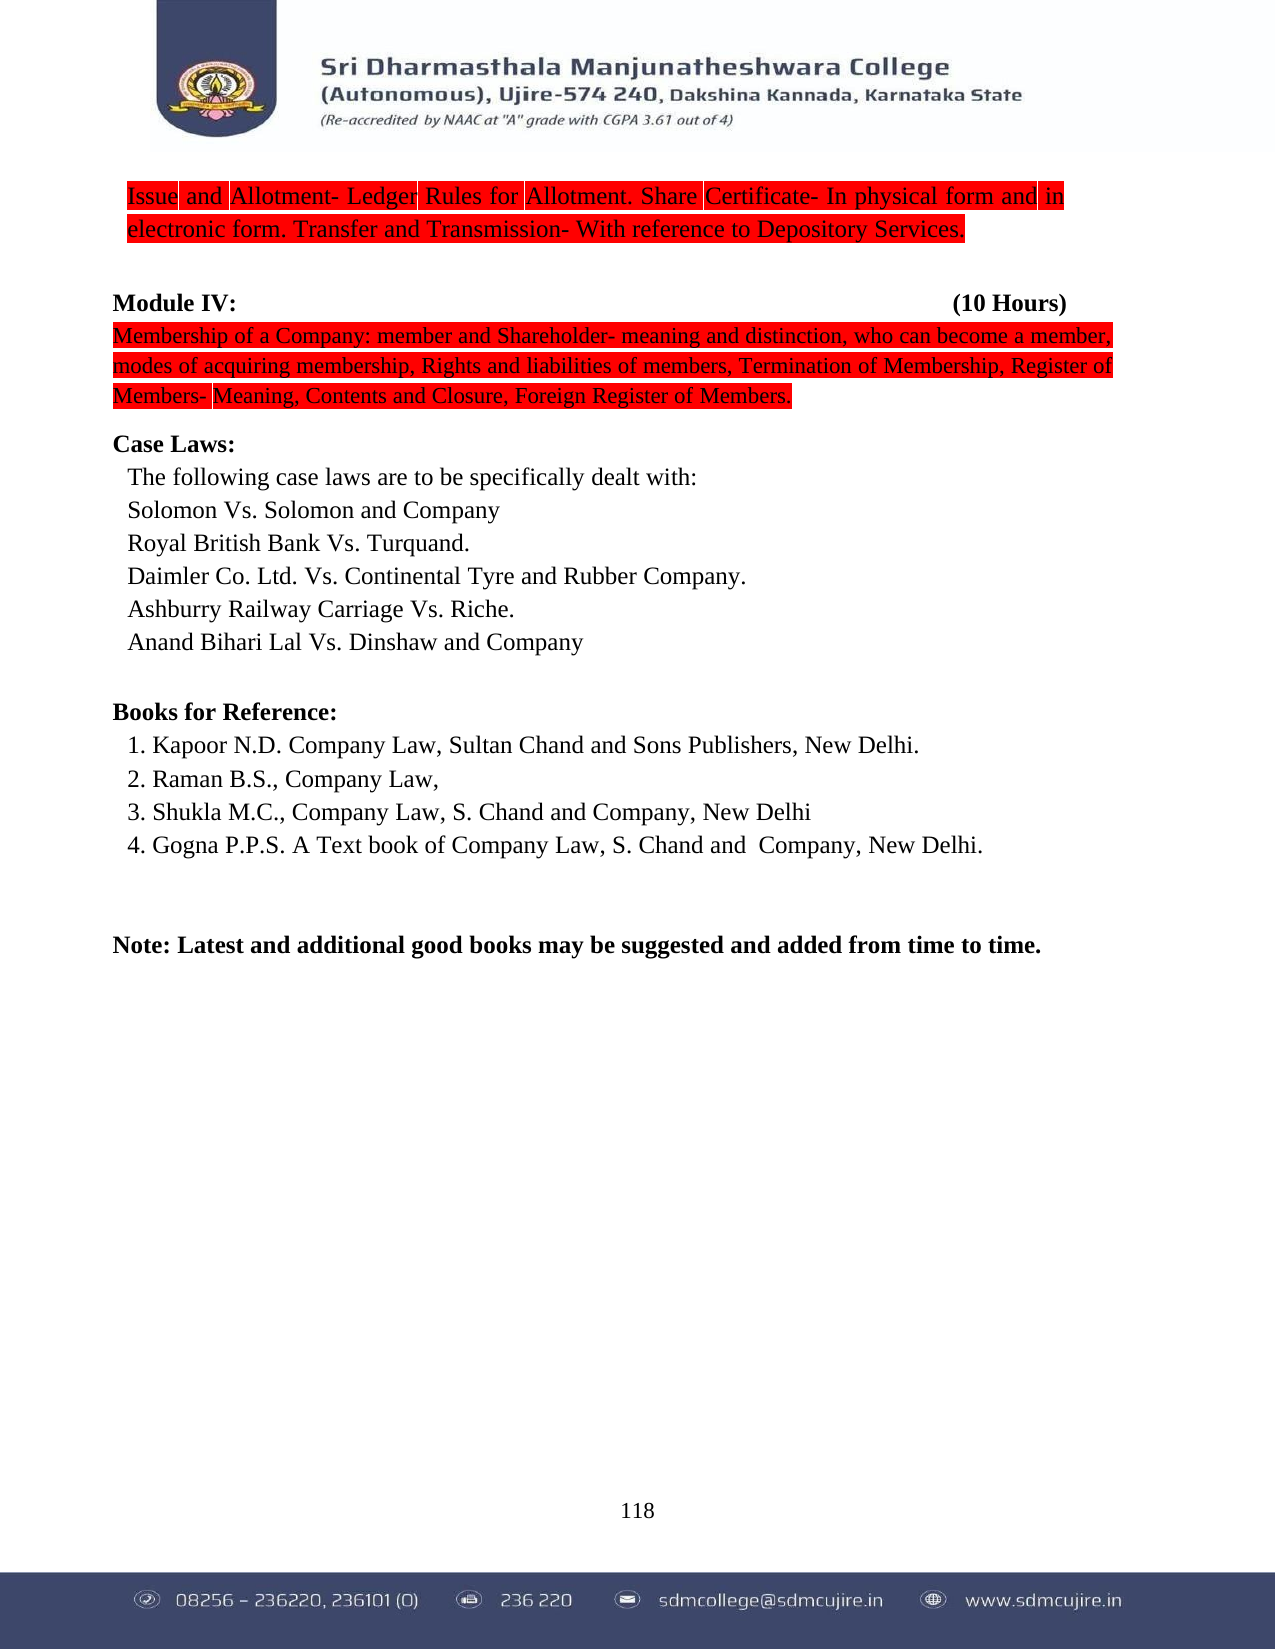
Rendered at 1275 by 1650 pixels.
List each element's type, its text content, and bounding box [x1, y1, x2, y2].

picture [150, 0, 1275, 152]
picture [0, 1572, 1275, 1649]
list Shukla M.C., Company Law, S. Chand and Company, New Delhi [127, 797, 1275, 826]
text Anand Bihari Lal Vs. Dinshaw and Company [127, 627, 1275, 656]
list Kapoor N.D. Company Law, Sultan Chand and Sons Publishers, New Delhi. [127, 730, 1275, 759]
text Membership of a Company: member and Shareholder- meaning and distinction, who can become a member, modes of acquiring membership, Rights and liabilities of members, Termination of Membership, Register of Members- Meaning, Contents and Closure, Foreign Register of Members. [112, 373, 1113, 409]
list Raman B.S., Company Law, [127, 764, 1275, 793]
text Issue and Allotment- Ledger Rules for Allotment. Share Certificate- In physical form and in electronic form. Transfer and Transmission- With reference to Depository Services. [127, 181, 1127, 243]
subtitle Books for Reference: [112, 697, 1275, 726]
subtitle Module IV: (10 Hours) [112, 288, 1275, 317]
list Gogna P.P.S. A Text book of Company Law, S. Chand and Company, New Delhi. [127, 830, 1275, 859]
text Membership of a Company: member and Shareholder- meaning and distinction, who can become a member, modes of acquiring membership, Rights and liabilities of members, Termination of Membership, Register of Members- Meaning, Contents and Closure, Foreign Register of Members. [112, 322, 1113, 362]
text Daimler Co. Ltd. Vs. Continental Tyre and Rubber Company. Ashburry Railway Carriage Vs. Riche. [127, 561, 796, 623]
text The following case laws are to be specifically dealt with: [127, 462, 1275, 491]
text Solomon Vs. Solomon and Company Royal British Bank Vs. Turquand. [127, 495, 562, 557]
subtitle Case Laws: [112, 429, 1275, 458]
subtitle Note: Latest and additional good books may be suggested and added from time to time. [112, 930, 1275, 958]
